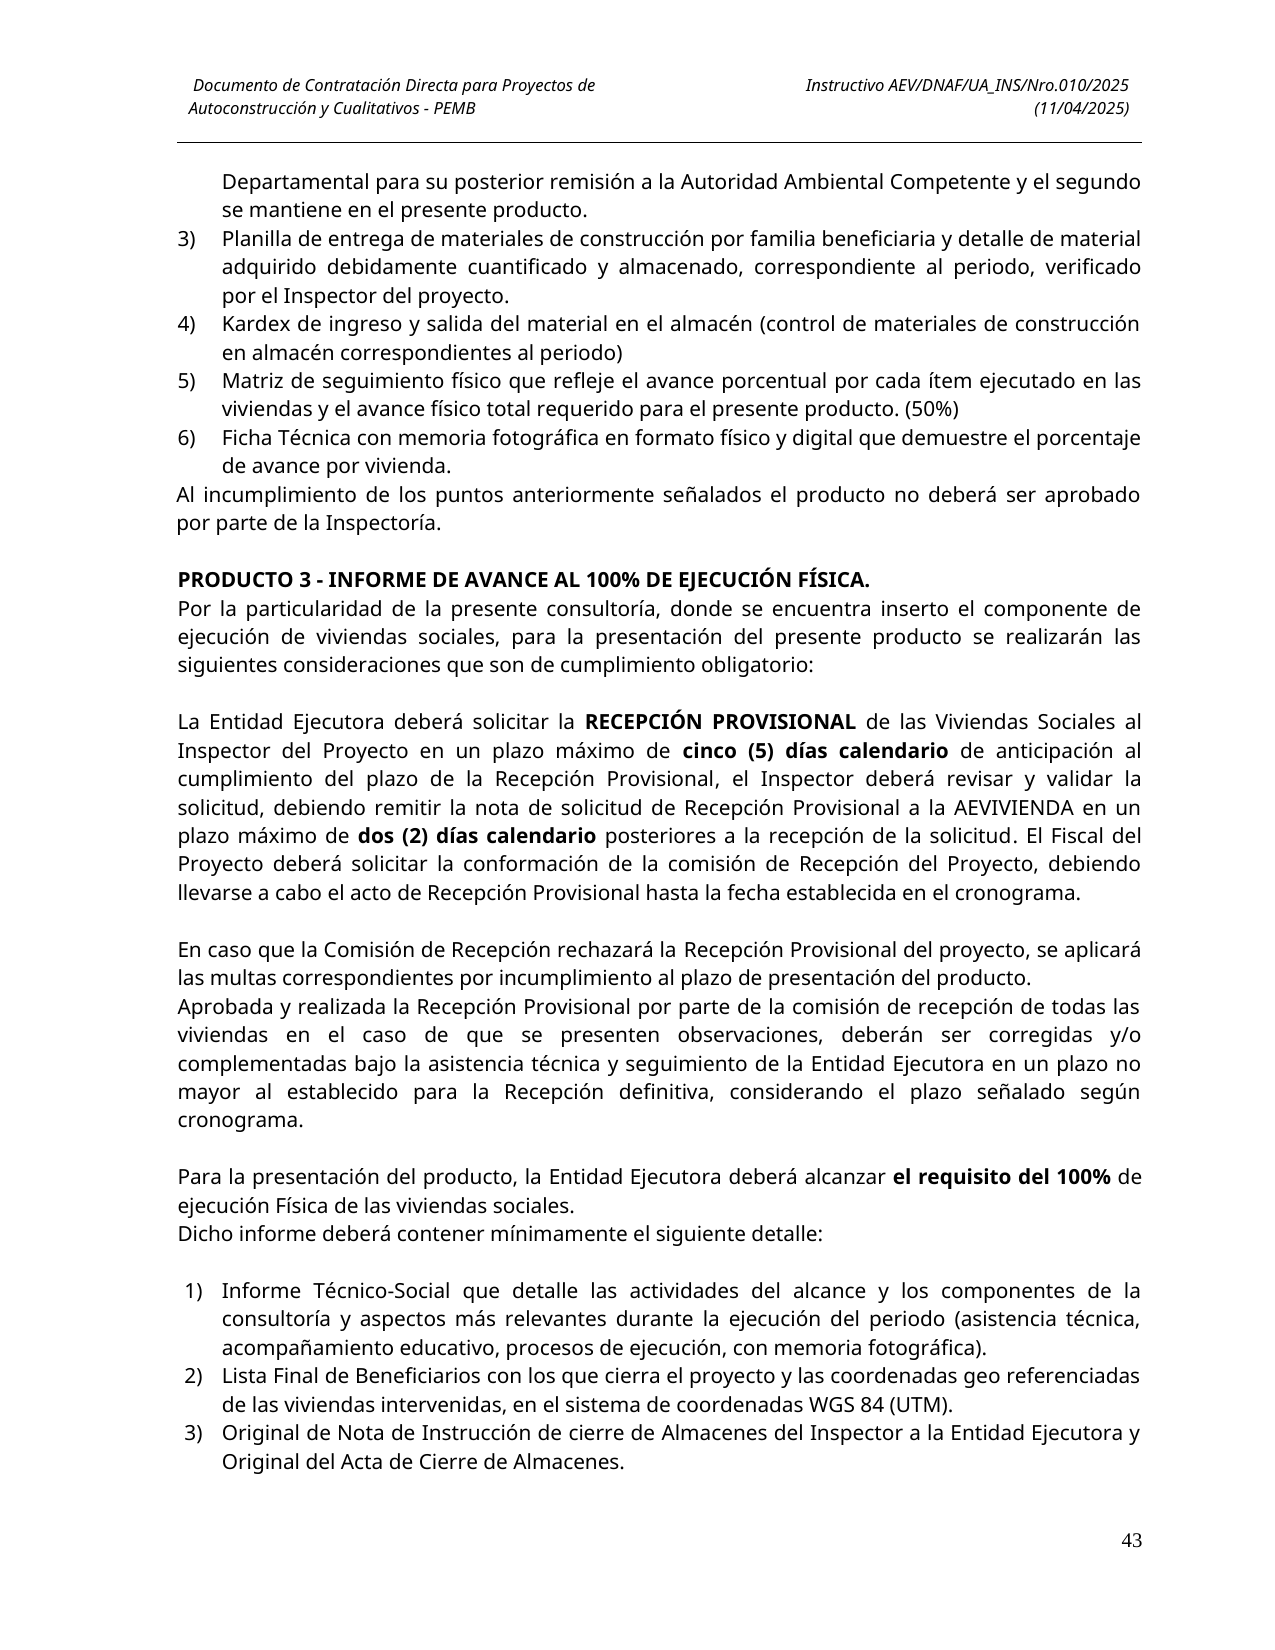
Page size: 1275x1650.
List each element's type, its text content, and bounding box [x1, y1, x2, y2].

text Dicho informe deberá contener mínimamente el siguiente detalle: [177, 1219, 1142, 1248]
list Informe Técnico-Social que detalle las actividades del alcance y los componentes de la consultoría y aspectos más relevantes durante la ejecución del periodo (asistencia técnica, acompañamiento educativo, procesos de ejecución, con memoria fotográfica). [184, 1276, 1142, 1361]
list Planilla de entrega de materiales de construcción por familia beneficiaria y detalle de material adquirido debidamente cuantificado y almacenado, correspondiente al periodo, verificado por el Inspector del proyecto. [177, 224, 1142, 309]
list Matriz de seguimiento físico que refleje el avance porcentual por cada ítem ejecutado en las viviendas y el avance físico total requerido para el presente producto. (50%) [177, 366, 1142, 423]
list Lista Final de Beneficiarios con los que cierra el proyecto y las coordenadas geo referenciadas de las viviendas intervenidas, en el sistema de coordenadas WGS 84 (UTM). [184, 1361, 1142, 1418]
text La Entidad Ejecutora deberá solicitar la RECEPCIÓN PROVISIONAL de las Viviendas Sociales al Inspector del Proyecto en un plazo máximo de cinco (5) días calendario de anticipación al cumplimiento del plazo de la Recepción Provisional, el Inspector deberá revisar y validar la solicitud, debiendo remitir la nota de solicitud de Recepción Provisional a la AEVIVIENDA en un plazo máximo de dos (2) días calendario posteriores a la recepción de la solicitud. El Fiscal del Proyecto deberá solicitar la conformación de la comisión de Recepción del Proyecto, debiendo llevarse a cabo el acto de Recepción Provisional hasta la fecha establecida en el cronograma. [177, 707, 1142, 906]
list Ficha Técnica con memoria fotográfica en formato físico y digital que demuestre el porcentaje de avance por vivienda. [177, 423, 1142, 480]
text Aprobada y realizada la Recepción Provisional por parte de la comisión de recepción de todas las viviendas en el caso de que se presenten observaciones, deberán ser corregidas y/o complementadas bajo la asistencia técnica y seguimiento de la Entidad Ejecutora en un plazo no mayor al establecido para la Recepción definitiva, considerando el plazo señalado según cronograma. [177, 992, 1142, 1134]
list Kardex de ingreso y salida del material en el almacén (control de materiales de construcción en almacén correspondientes al periodo) [177, 309, 1142, 366]
text PRODUCTO 3 - INFORME DE AVANCE AL 100% DE EJECUCIÓN FÍSICA. [177, 565, 1142, 594]
text Al incumplimiento de los puntos anteriormente señalados el producto no deberá ser aprobado por parte de la Inspectoría. [176, 480, 1142, 537]
list Original de Nota de Instrucción de cierre de Almacenes del Inspector a la Entidad Ejecutora y Original del Acta de Cierre de Almacenes. [184, 1418, 1142, 1475]
text Para la presentación del producto, la Entidad Ejecutora deberá alcanzar el requisito del 100% de ejecución Física de las viviendas sociales. [177, 1162, 1142, 1219]
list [177, 167, 1142, 224]
text Por la particularidad de la presente consultoría, donde se encuentra inserto el componente de ejecución de viviendas sociales, para la presentación del presente producto se realizarán las siguientes consideraciones que son de cumplimiento obligatorio: [177, 594, 1142, 679]
text En caso que la Comisión de Recepción rechazará la Recepción Provisional del proyecto, se aplicará las multas correspondientes por incumplimiento al plazo de presentación del producto. [177, 935, 1142, 992]
